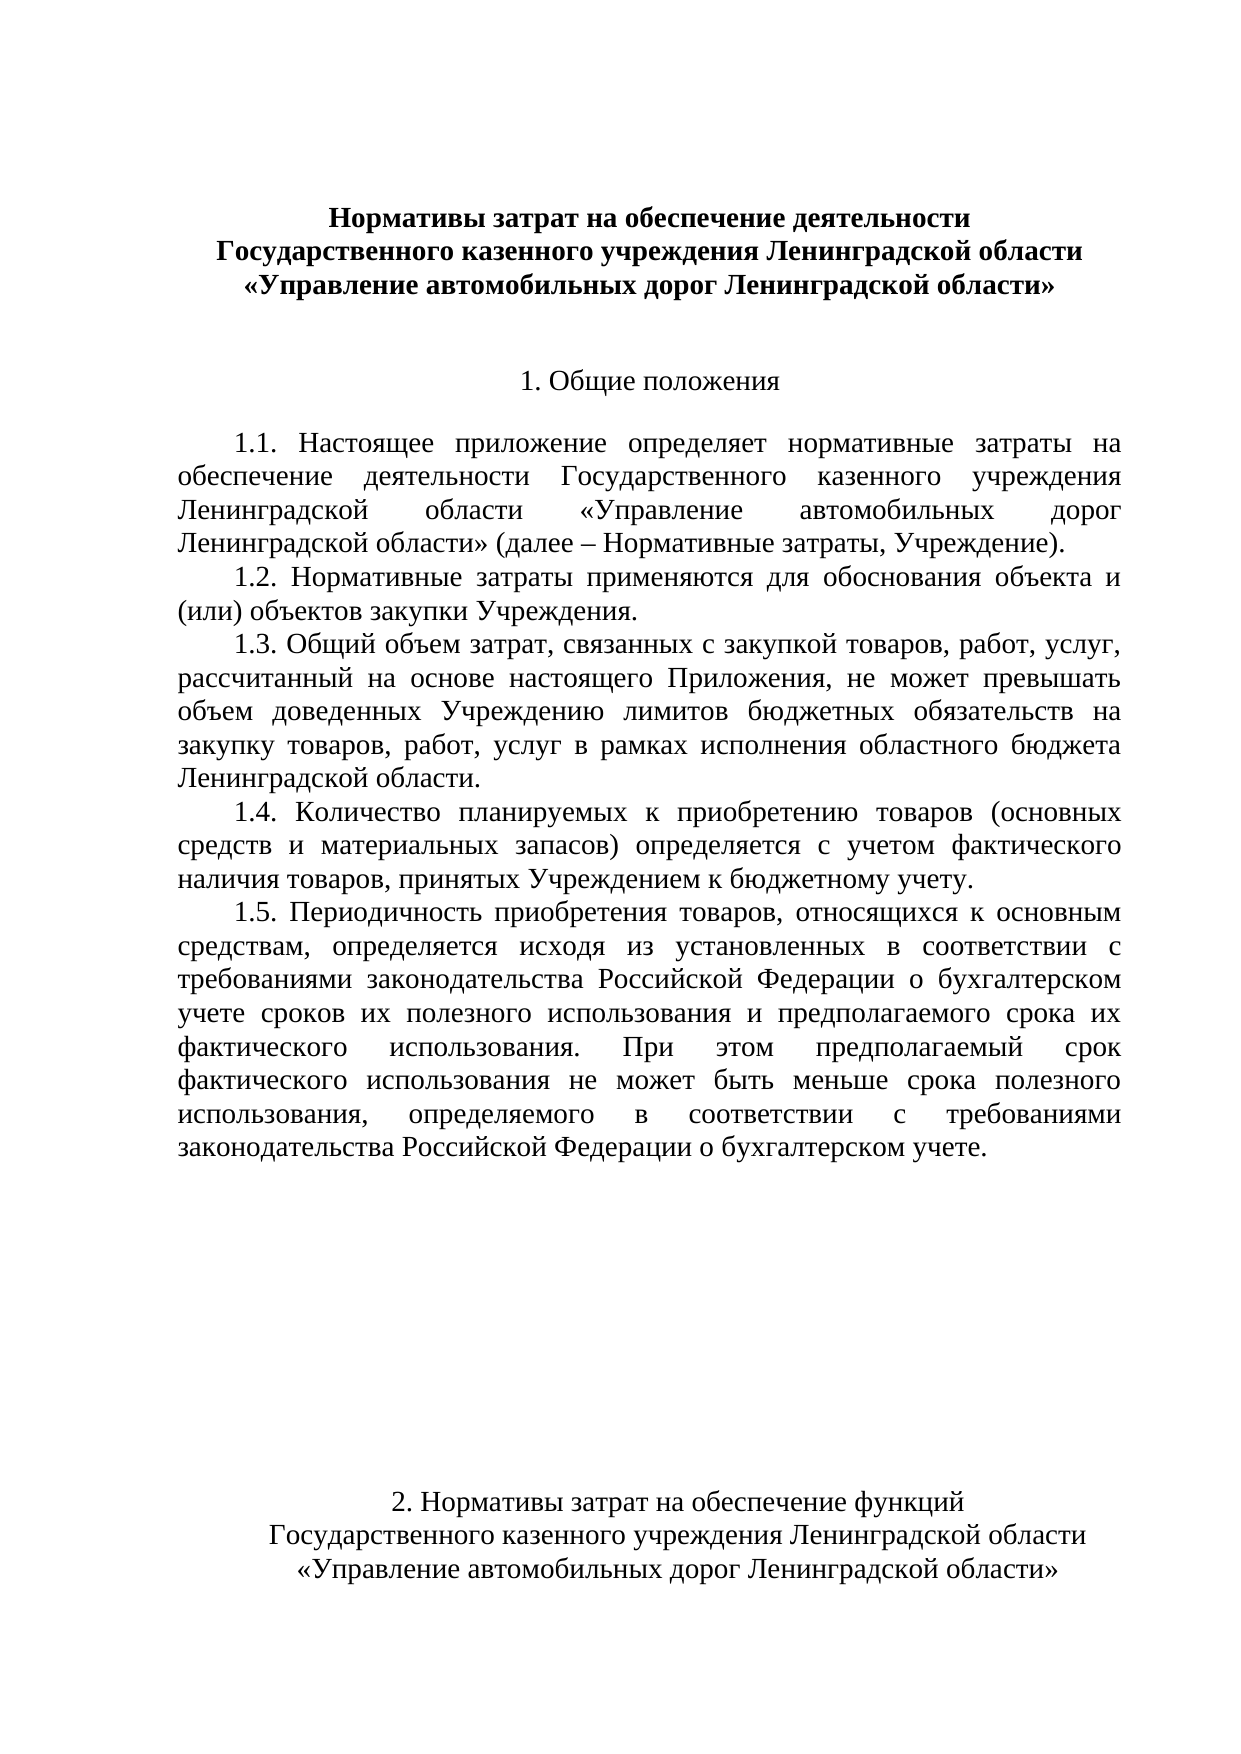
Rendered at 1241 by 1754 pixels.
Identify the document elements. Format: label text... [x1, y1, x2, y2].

text 2. Нормативы затрат на обеспечение функций [177, 1484, 1122, 1517]
text 1.3. Общий объем затрат, связанных с закупкой товаров, работ, услуг, рассчитанный на основе настоящего Приложения, не может превышать объем доведенных Учреждению лимитов бюджетных обязательств на закупку товаров, работ, услуг в рамках исполнения областного бюджета Ленинградской области. [177, 626, 1122, 794]
text «Управление автомобильных дорог Ленинградской области» [177, 1551, 1122, 1584]
text 1.1. Настоящее приложение определяет нормативные затраты на обеспечение деятельности Государственного казенного учреждения Ленинградской области «Управление автомобильных дорог Ленинградской области» (далее – Нормативные затраты, Учреждение). [177, 425, 1122, 559]
text 1.5. Периодичность приобретения товаров, относящихся к основным средствам, определяется исходя из установленных в соответствии с требованиями законодательства Российской Федерации о бухгалтерском учете сроков их полезного использования и предполагаемого срока их фактического использования. При этом предполагаемый срок фактического использования не может быть меньше срока полезного использования, определяемого в соответствии с требованиями законодательства Российской Федерации о бухгалтерском учете. [177, 894, 1122, 1163]
text Нормативы затрат на обеспечение деятельности [177, 200, 1122, 233]
text 1.4. Количество планируемых к приобретению товаров (основных средств и материальных запасов) определяется с учетом фактического наличия товаров, принятых Учреждением к бюджетному учету. [177, 794, 1122, 894]
text 1.2. Нормативные затраты применяются для обоснования объекта и (или) объектов закупки Учреждения. [177, 559, 1122, 626]
text Государственного казенного учреждения Ленинградской области [177, 1517, 1122, 1551]
text 1. Общие положения [177, 363, 1122, 396]
text Государственного казенного учреждения Ленинградской области «Управление автомобильных дорог Ленинградской области» [177, 233, 1122, 300]
